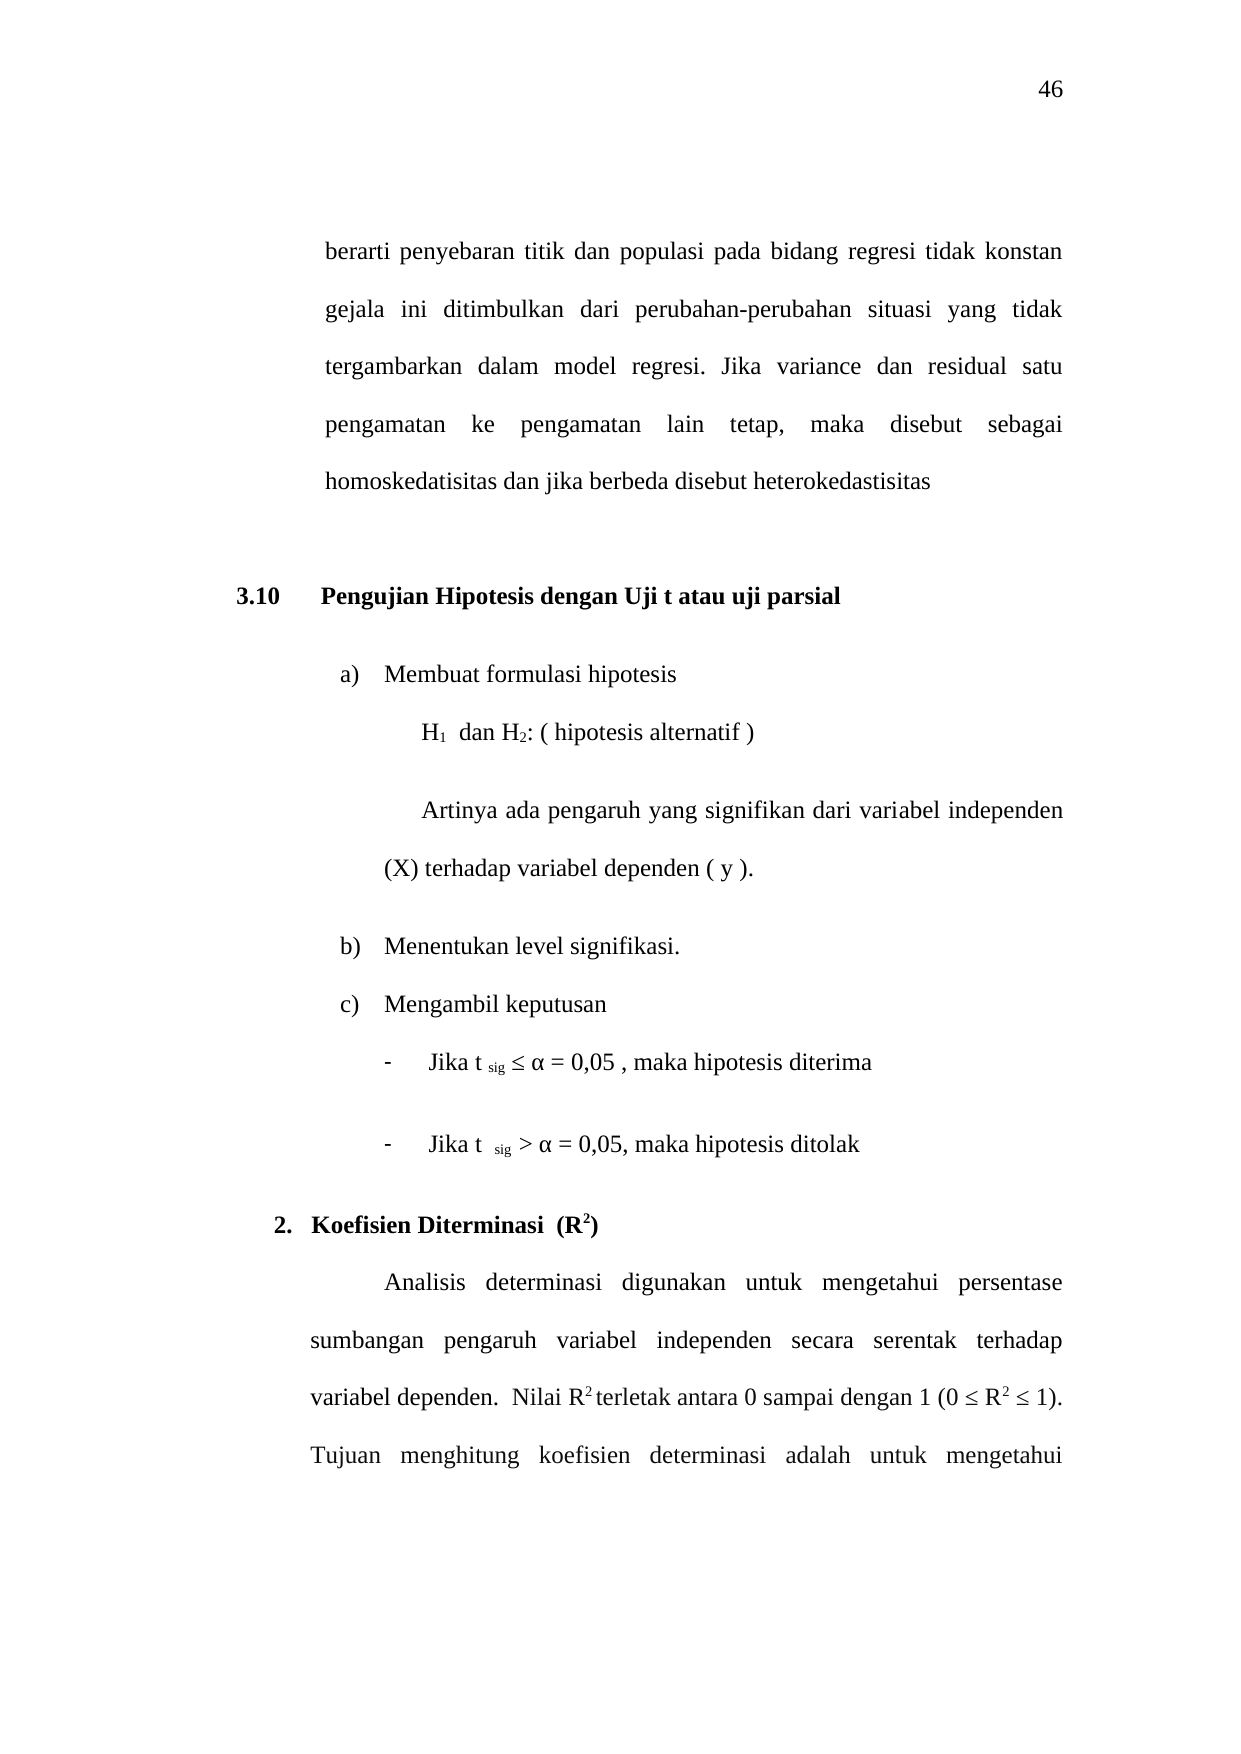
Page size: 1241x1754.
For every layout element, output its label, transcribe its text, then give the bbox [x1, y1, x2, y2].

list Mengambil keputusan [340, 989, 1063, 1017]
list Jika t sig > α = 0,05, maka hipotesis ditolak [384, 1128, 1063, 1159]
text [310, 1267, 1063, 1469]
list Menentukan level signifikasi. [340, 931, 1063, 960]
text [325, 236, 1063, 495]
text H1 dan H2: ( hipotesis alternatif ) [384, 717, 1063, 746]
list Koefisien Diterminasi (R2) [274, 1210, 1063, 1239]
text 3.10 Pengujian Hipotesis dengan Uji t atau uji parsial [236, 581, 1063, 610]
list Jika t sig ≤ α = 0,05 , maka hipotesis diterima [384, 1046, 1063, 1077]
list Membuat formulasi hipotesis [340, 659, 1063, 688]
text Artinya ada pengaruh yang signifikan dari variabel independen (X) terhadap variabel dependen ( y ). [384, 795, 1063, 882]
